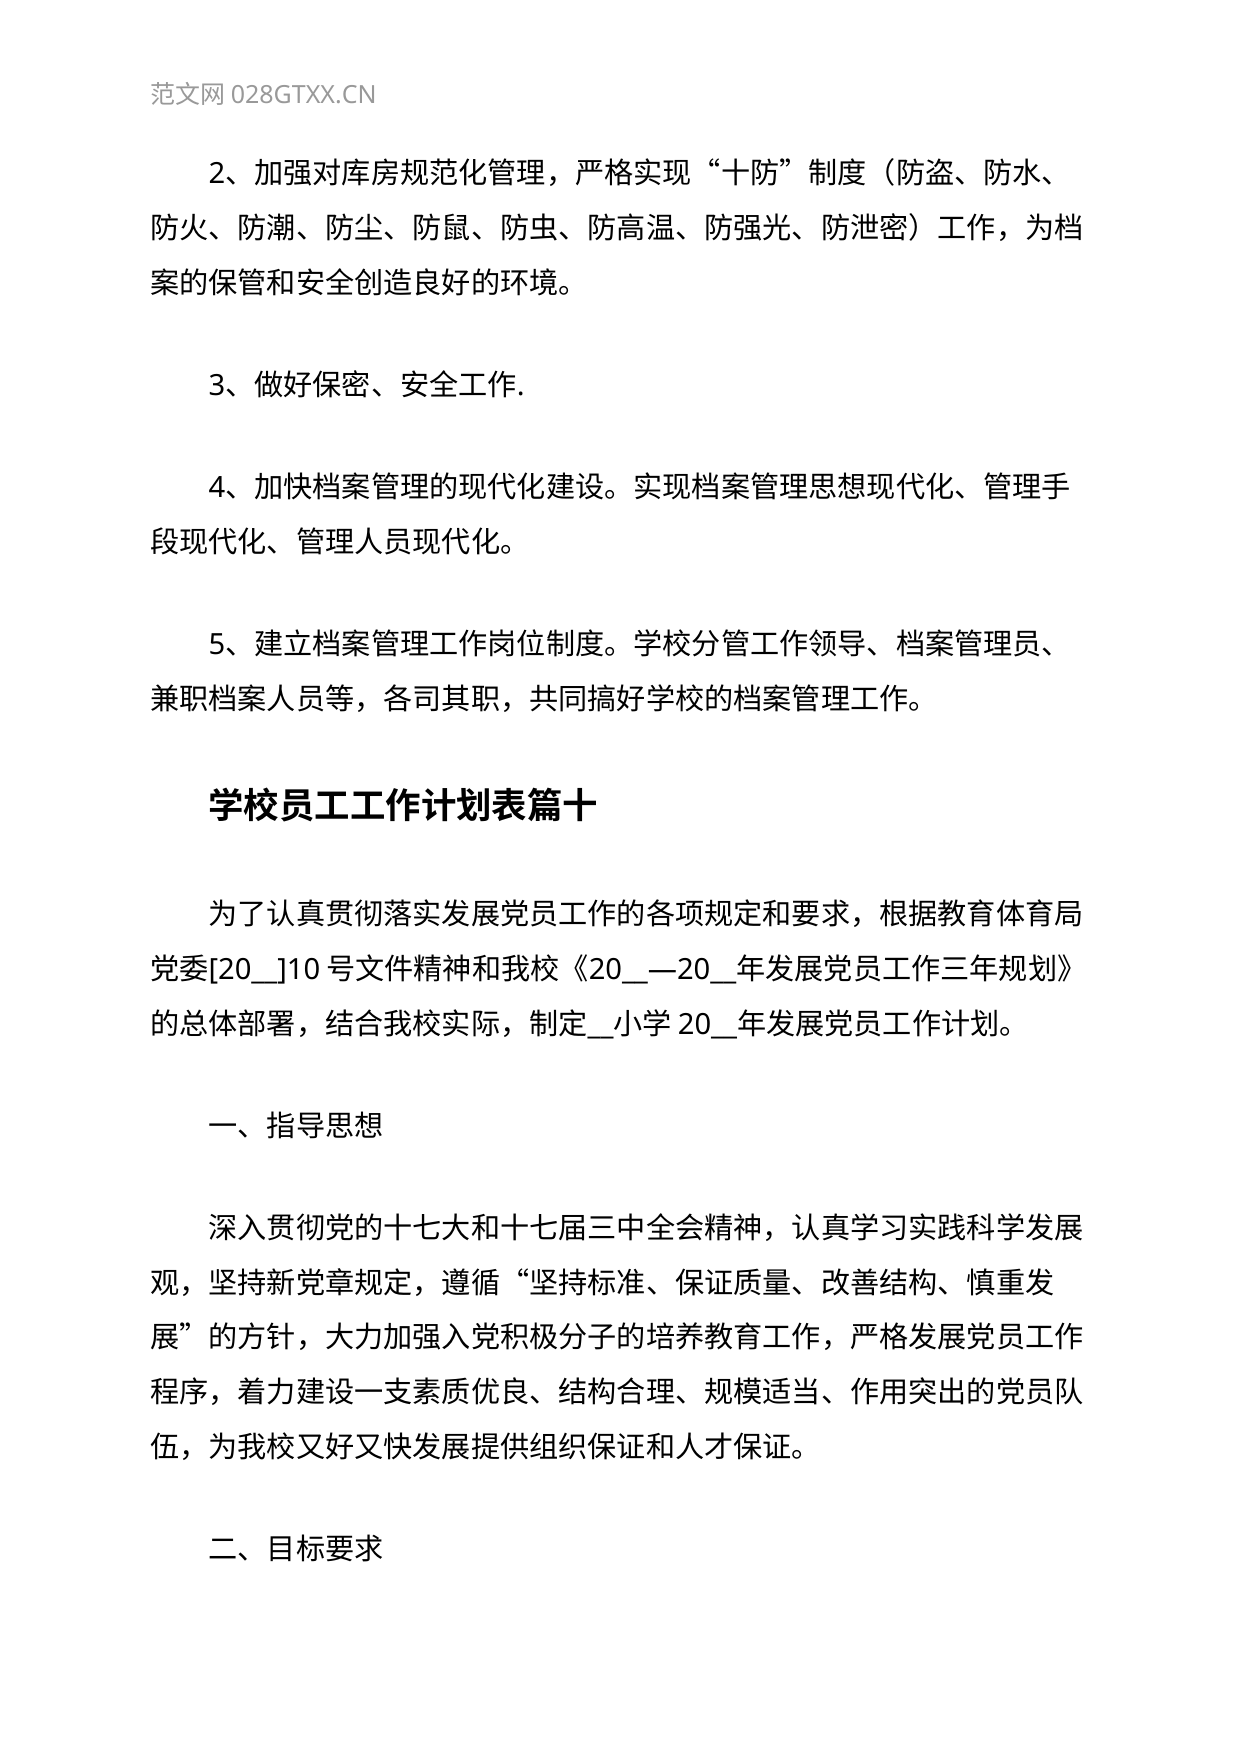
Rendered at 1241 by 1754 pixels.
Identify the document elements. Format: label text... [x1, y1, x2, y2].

text 为了认真贯彻落实发展党员工作的各项规定和要求，根据教育体育局党委[20__]10号文件精神和我校《20__—20__年发展党员工作三年规划》的总体部署，结合我校实际，制定__小学20__年发展党员工作计划。 [150, 891, 1090, 1043]
text 学校员工工作计划表篇十 [150, 777, 1090, 828]
text 4、加快档案管理的现代化建设。实现档案管理思想现代化、管理手段现代化、管理人员现代化。 [150, 464, 1090, 561]
text 5、建立档案管理工作岗位制度。学校分管工作领导、档案管理员、兼职档案人员等，各司其职，共同搞好学校的档案管理工作。 [150, 620, 1090, 718]
text 深入贯彻党的十七大和十七届三中全会精神，认真学习实践科学发展观，坚持新党章规定，遵循“坚持标准、保证质量、改善结构、慎重发展”的方针，大力加强入党积极分子的培养教育工作，严格发展党员工作程序，着力建设一支素质优良、结构合理、规模适当、作用突出的党员队伍，为我校又好又快发展提供组织保证和人才保证。 [150, 1204, 1090, 1466]
text 一、指导思想 [150, 1102, 1090, 1145]
text 3、做好保密、安全工作. [150, 362, 1090, 404]
text 2、加强对库房规范化管理，严格实现“十防”制度（防盗、防水、防火、防潮、防尘、防鼠、防虫、防高温、防强光、防泄密）工作，为档案的保管和安全创造良好的环境。 [150, 150, 1090, 302]
text 二、目标要求 [150, 1526, 1090, 1568]
